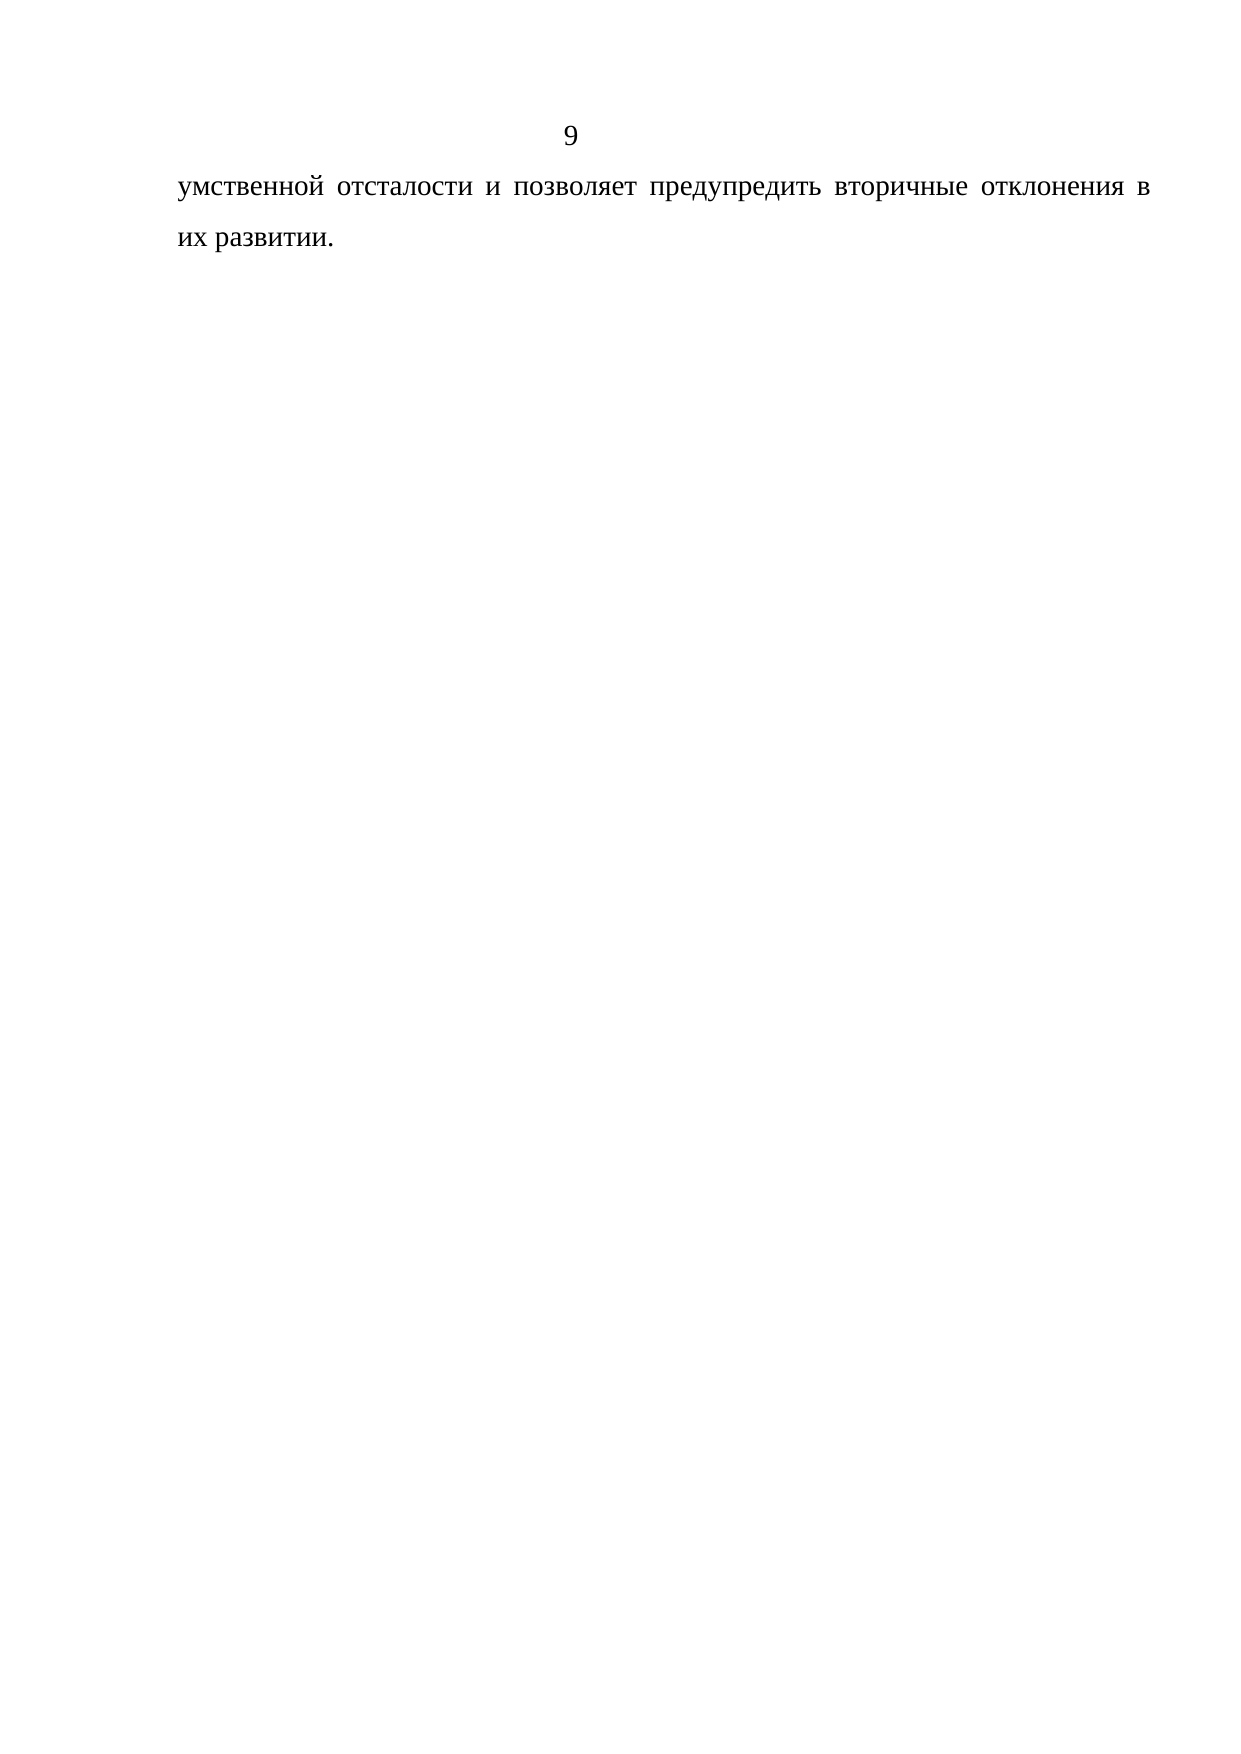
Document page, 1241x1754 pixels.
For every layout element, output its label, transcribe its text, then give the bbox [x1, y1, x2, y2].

text умственной отсталости и позволяет предупредить вторичные отклонения в их развитии. [177, 168, 1152, 252]
text 9 [177, 118, 1152, 152]
